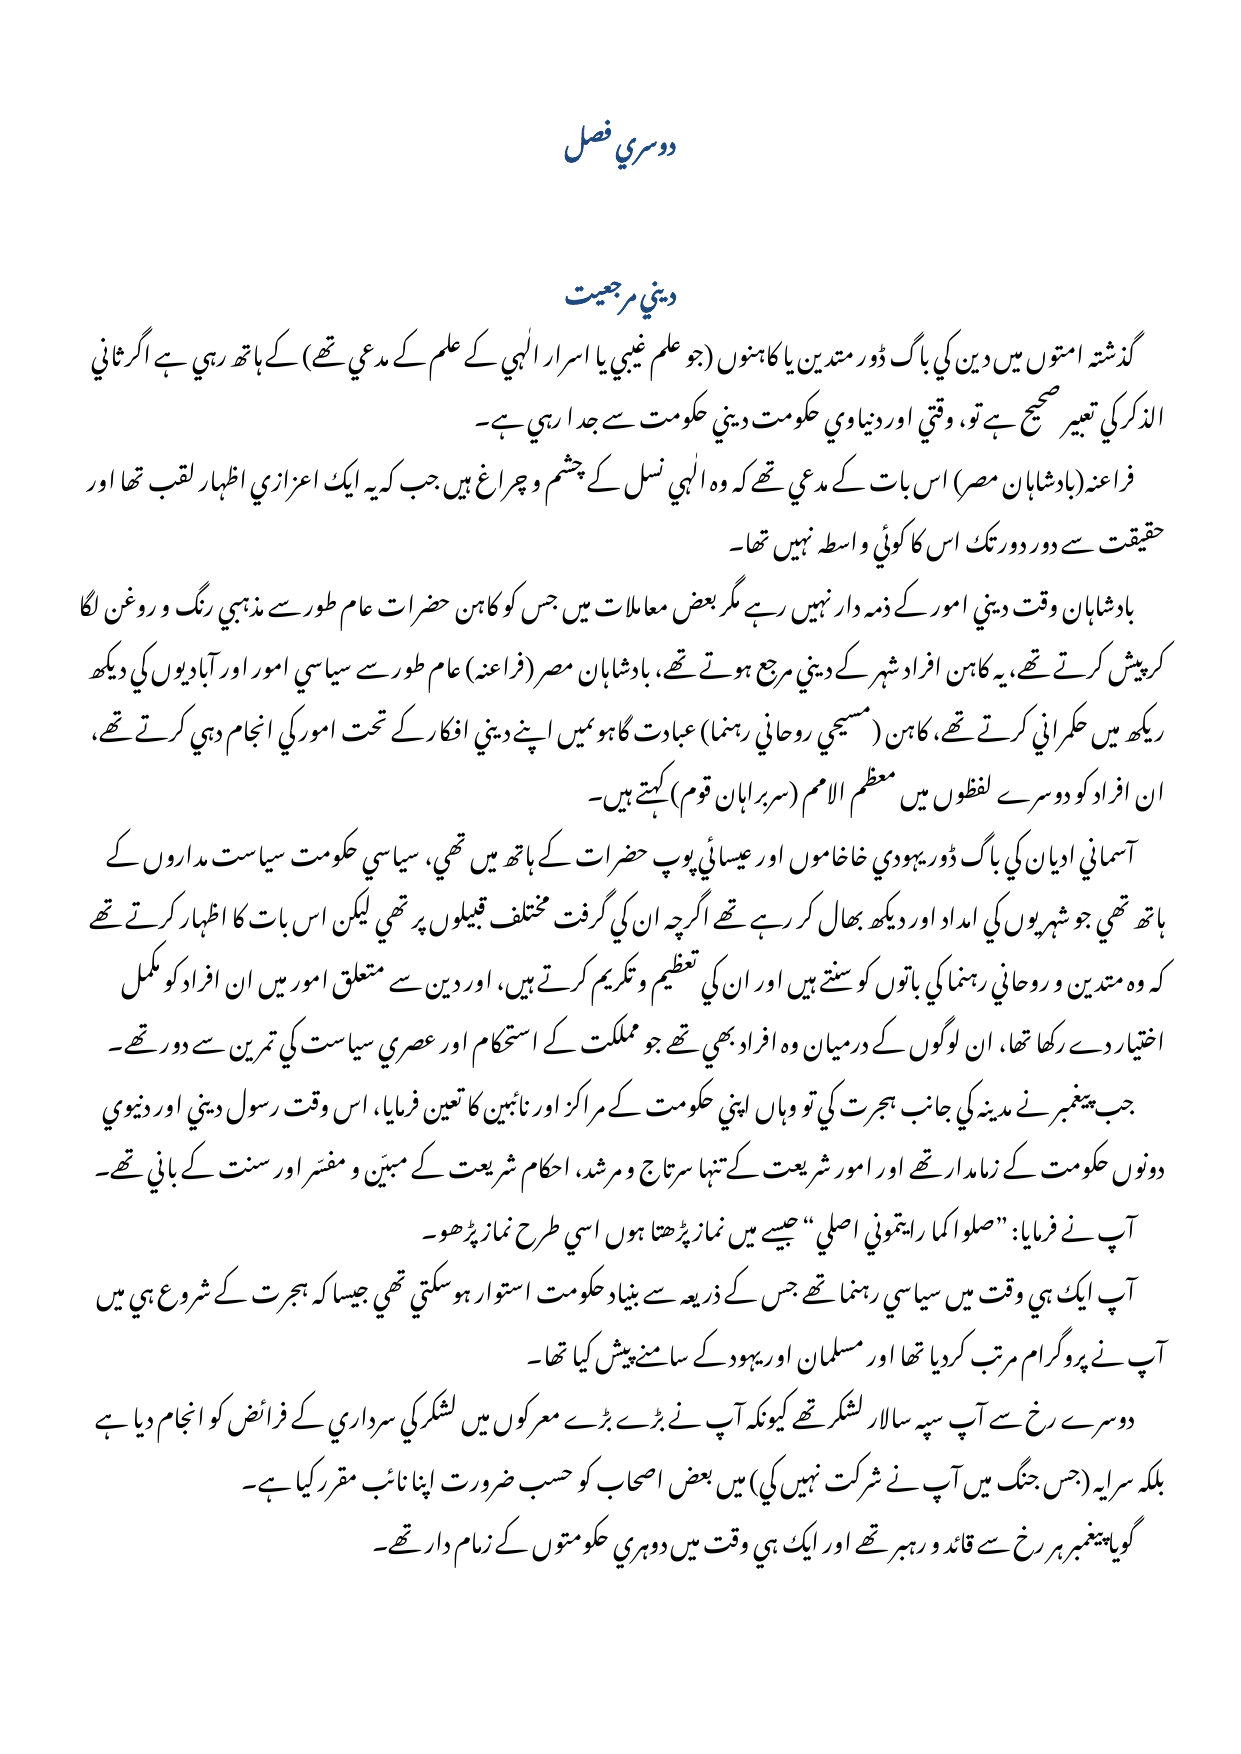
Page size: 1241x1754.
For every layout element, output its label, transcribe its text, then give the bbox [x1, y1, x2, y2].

text بادشاہان وقت ديني امور کے ذمہ دار نہيں رہے مگر بعض معاملات ميں جس کو کاہن حضرات عام طور سے مذہبي رنگ و روغن لگا کر پيش کرتے تھے، يہ کاہن افراد شہر کے ديني مرجع ہوتے تھے، بادشاہان مصر (فراعنہ) عام طور سے سياسي امور اور آباديوں کي ديکھ ريکھ ميں حکمراني کرتے تھے، کاہن (مسيحي روحاني رہنما) عبادت گاہوںميں اپنے ديني افکار کے تحت امور کي انجام دہي کرتے تھے، ان افراد کو دوسرے لفظوں ميں معظم الامم (سربراہان قوم) کہتے ہيں۔ [75, 569, 1165, 819]
text فراعنہ(بادشاہان مصر) اس بات کے مدعي تھے کہ وہ الٰہي نسل کے چشم و چراغ ہيں جب کہ يہ ايک اعزازي اظہار لقب تھا اور حقيقت سے دور دور تک اس کا کوئي واسطہ نہيں تھا۔ [75, 444, 1165, 569]
text جب پيغمبر نے مدينہ کي جانب ہجرت کي تو وہاں اپني حکومت کے مراکز اور نائبين کا تعين فرمايا، اس وقت رسول ديني اور دنيوي دونوں حکومت کے زمامدار تھے اور امور شريعت کے تنہا سرتاج و مرشد، احکام شريعت کے مبيّن و مفسّر اور سنت کے باني تھے۔ [75, 1069, 1165, 1194]
text گويا پيغمبر ہر رخ سے قائد و رہبر تھے اور ايک ہي وقت ميں دوہري حکومتوں کے زمام دار تھے۔ [75, 1506, 1165, 1569]
text دوسرے رخ سے آپ سپہ سالار لشکر تھے کيونکہ آپ نے بڑے بڑے معرکوں ميں لشکر کي سرداري کے فرائض کو انجام ديا ہے بلکہ سرايہ (جس جنگ ميں آپ نے شرکت نہيں کي) ميں بعض اصحاب کو حسب ضرورت اپنا نائب مقرر کيا ہے۔ [75, 1381, 1165, 1506]
text آپ ايک ہي وقت ميں سياسي رہنما تھے جس کے ذريعہ سے بنياد حکومت استوار ہوسکتي تھي جيسا کہ ہجرت کے شروع ہي ميں آپ نے پروگرام مرتب کرديا تھا اور مسلمان اور يہود کے سامنے پيش کيا تھا۔ [75, 1256, 1165, 1381]
text آپ نے فرمايا: ”صلوا کما رايتموني اصلي“ جيسے ميں نماز پڑھتا ہوں اسي طرح نماز پڑھو۔ [75, 1194, 1165, 1256]
subtitle ديني مرجعيت [75, 256, 1165, 319]
text آسماني اديان کي باگ ڈور يہودي خاخاموں اور عيسائي پوپ حضرات کے ہاتھ ميں تھي، سياسي حکومت سياست مداروں کے ہاتھ تھي جو شہريوں کي امداد اور ديکھ بھال کر رہے تھے اگرچہ ان کي گرفت مختلف قبيلوں پر تھي ليکن اس بات کا اظہار کرتے تھے کہ وہ متدين و روحاني رہنما کي باتوں کو سنتے ہيں اور ان کي تعظيم و تکريم کرتے ہيں، اور دين سے متعلق امور ميں ان افراد کو مکمل اختيار دے رکھا تھا، ان لوگوں کے درميان وہ افراد بھي تھے جو مملکت کے استحکام اور عصري سياست کي تمرين سے دور تھے۔ [75, 819, 1165, 1069]
text گذشتہ امتوں ميں دين کي باگ ڈور متدين يا کاہنوں (جو علم غيبي يا اسرار الٰہي کے علم کے مدعي تھے) کے ہاتھ رہي ہے اگر ثاني الذکر کي تعبير صحيح ہے تو، وقتي اور دنياوي حکومت ديني حکومت سے جد ا رہي ہے۔ [75, 319, 1165, 444]
subtitle دوسري فصل [75, 106, 1165, 169]
